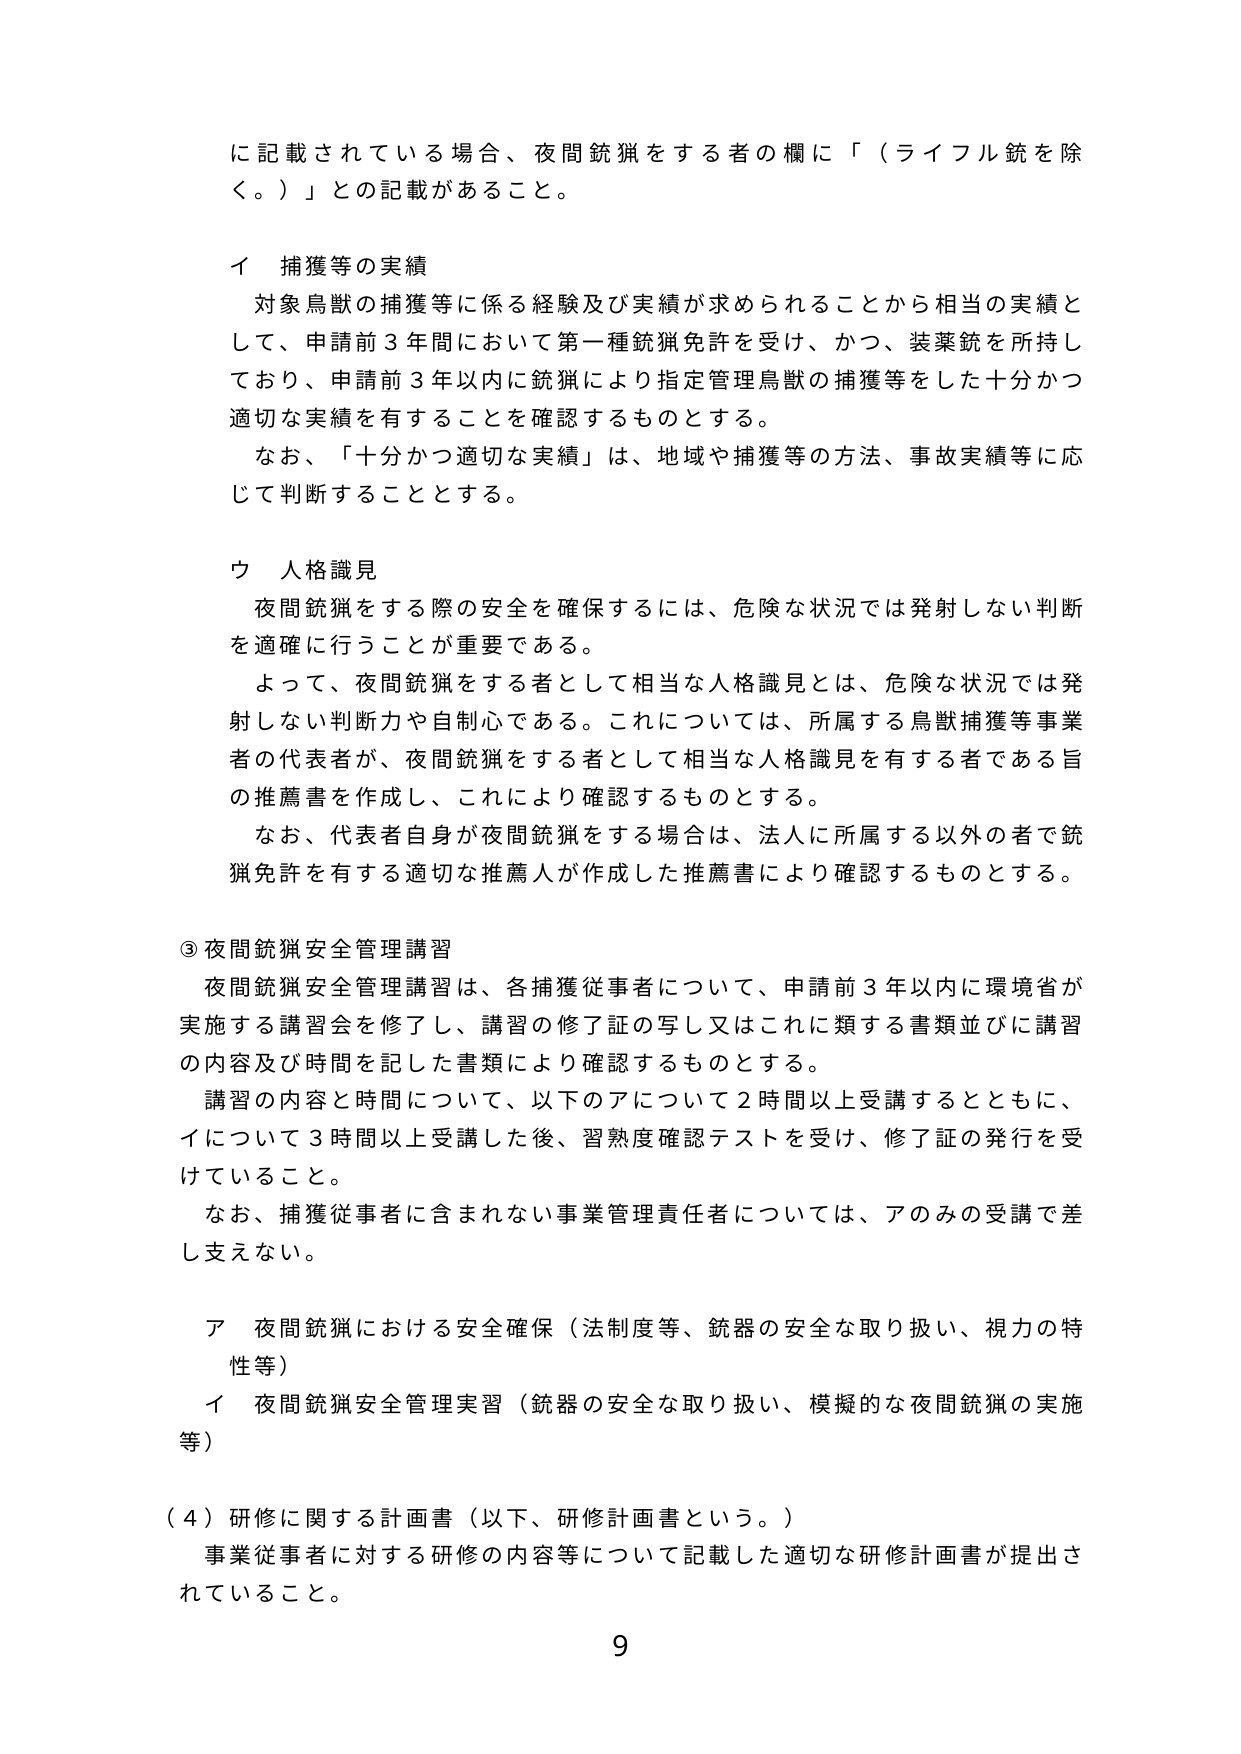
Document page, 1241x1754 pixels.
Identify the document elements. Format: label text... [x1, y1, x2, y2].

text 対象鳥獣の捕獲等に係る経験及び実績が求められることから相当の実績として、申請前３年間において第一種銃猟免許を受け、かつ、装薬銃を所持しており、申請前３年以内に銃猟により指定管理鳥獣の捕獲等をした十分かつ適切な実績を有することを確認するものとする。 [220, 284, 1086, 436]
text 夜間銃猟安全管理講習は、各捕獲従事者について、申請前３年以内に環境省が実施する講習会を修了し、講習の修了証の写し又はこれに類する書類並びに講習の内容及び時間を記した書類により確認するものとする。 [176, 967, 1086, 1080]
text 講習の内容と時間について、以下のアについて２時間以上受講するとともに、イについて３時間以上受講した後、習熟度確認テストを受け、修了証の発行を受けていること。 [176, 1080, 1086, 1194]
text ウ 人格識見 [154, 549, 1086, 587]
text （４）研修に関する計画書（以下、研修計画書という。） [154, 1497, 1086, 1535]
text ③夜間銃猟安全管理講習 [154, 929, 1086, 967]
text なお、捕獲従事者に含まれない事業管理責任者については、アのみの受講で差し支えない。 [176, 1194, 1086, 1270]
text ア 夜間銃猟における安全確保（法制度等、銃器の安全な取り扱い、視力の特性等） [198, 1308, 1086, 1384]
text よって、夜間銃猟をする者として相当な人格識見とは、危険な状況では発射しない判断力や自制心である。これについては、所属する鳥獣捕獲等事業者の代表者が、夜間銃猟をする者として相当な人格識見を有する者である旨の推薦書を作成し、これにより確認するものとする。 [220, 663, 1086, 815]
text 夜間銃猟をする際の安全を確保するには、危険な状況では発射しない判断を適確に行うことが重要である。 [220, 587, 1086, 663]
text なお、「十分かつ適切な実績」は、地域や捕獲等の方法、事故実績等に応じて判断することとする。 [220, 436, 1086, 512]
text 事業従事者に対する研修の内容等について記載した適切な研修計画書が提出されていること。 [165, 1535, 1086, 1611]
text イ 捕獲等の実績 [154, 246, 1086, 284]
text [220, 132, 1086, 208]
text イ 夜間銃猟安全管理実習（銃器の安全な取り扱い、模擬的な夜間銃猟の実施等） [176, 1384, 1086, 1459]
text なお、代表者自身が夜間銃猟をする場合は、法人に所属する以外の者で銃猟免許を有する適切な推薦人が作成した推薦書により確認するものとする。 [220, 815, 1086, 891]
